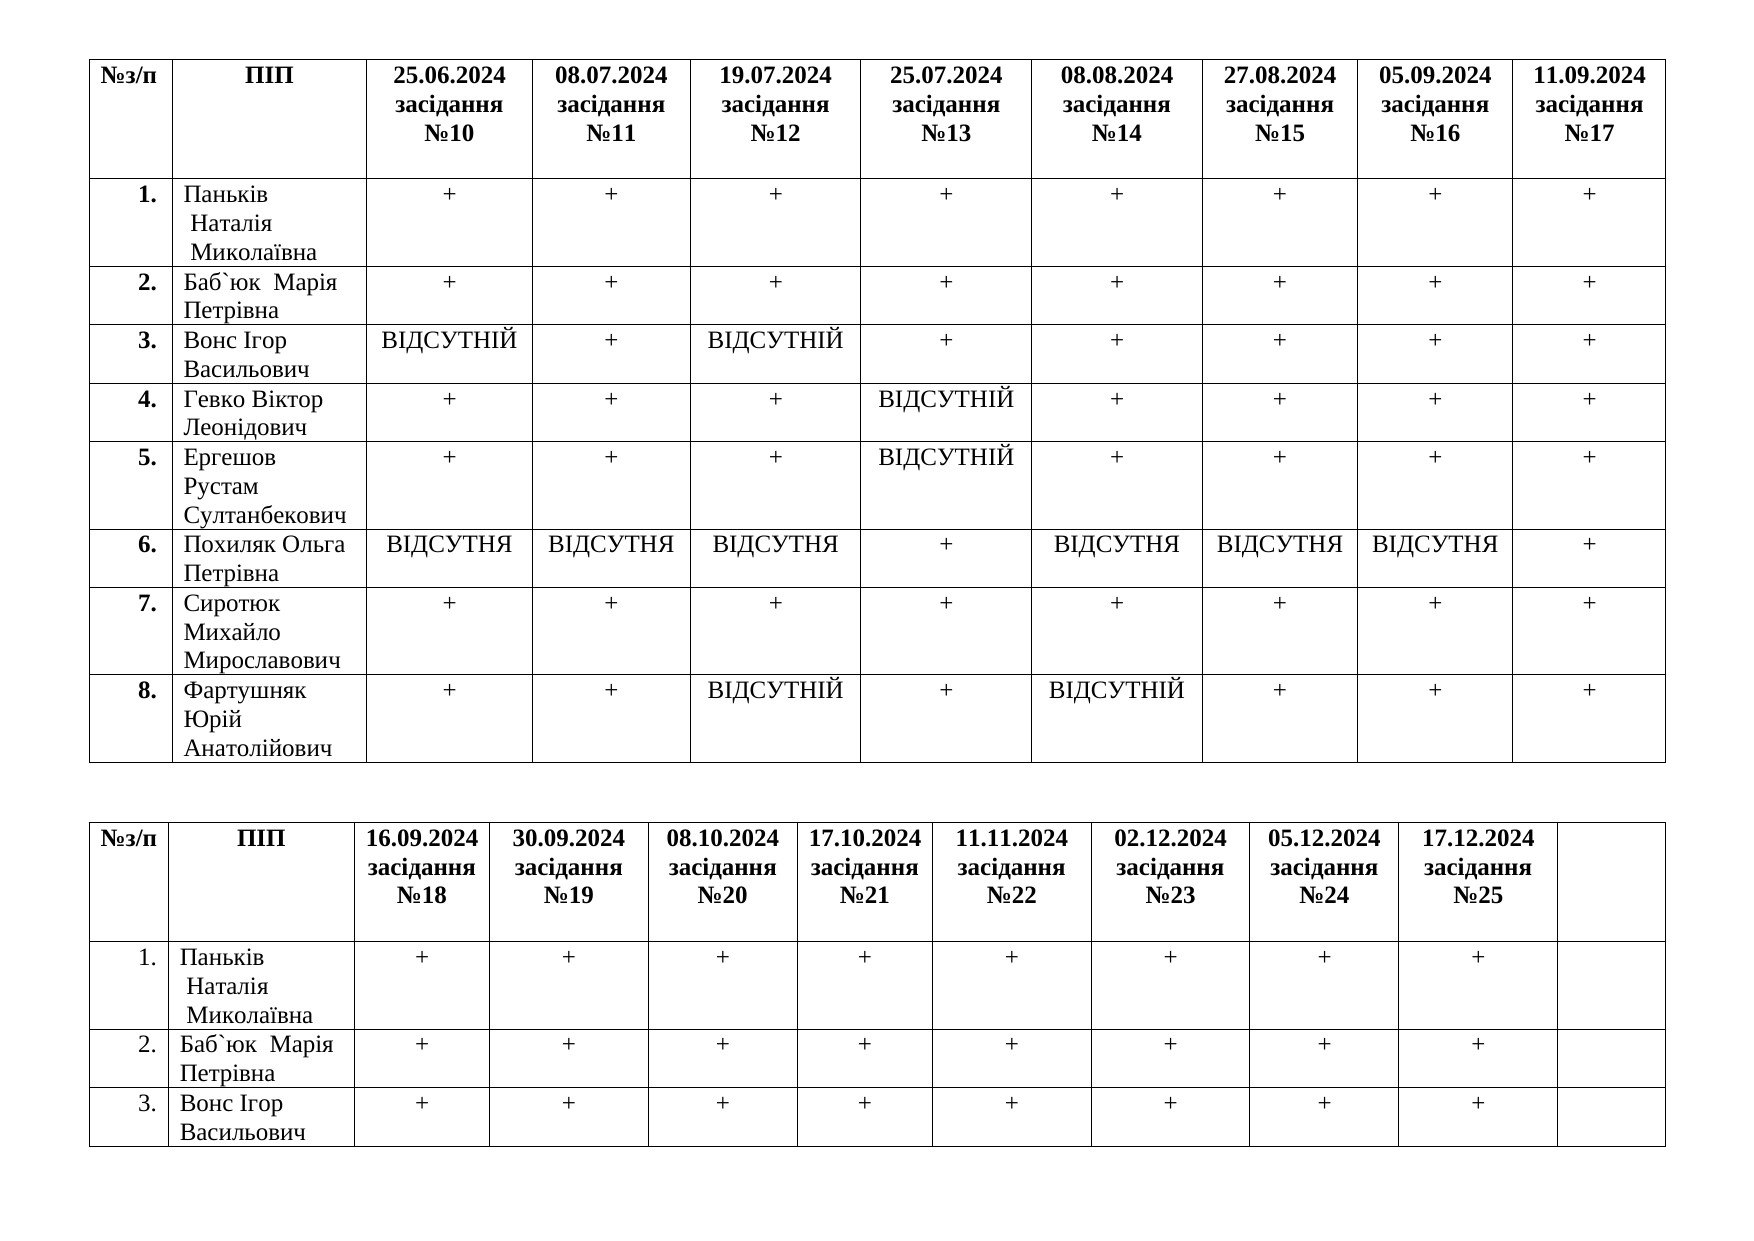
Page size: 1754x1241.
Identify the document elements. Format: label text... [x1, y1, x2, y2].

table_cell Паньків Наталія Миколаївна [173, 179, 366, 266]
table_cell + [649, 1030, 797, 1087]
table_cell + [1513, 384, 1665, 441]
table_cell + [1032, 442, 1202, 528]
table_cell + [1092, 1088, 1249, 1146]
table_header 08.10.2024 засідання №20 [649, 823, 797, 941]
table_cell Баб`юк Марія Петрівна [173, 267, 366, 324]
table_cell + [1358, 325, 1512, 383]
table_cell + [367, 588, 532, 674]
table_cell + [798, 942, 932, 1028]
table_cell + [1513, 442, 1665, 528]
table_header 25.07.2024 засідання №13 [861, 60, 1031, 178]
table_cell + [1358, 384, 1512, 441]
table_cell + [355, 1088, 489, 1146]
table_cell + [367, 675, 532, 762]
table_cell + [533, 675, 690, 762]
table_cell [1558, 1088, 1665, 1146]
table_cell ВІДСУТНЯ [367, 530, 532, 587]
table_cell + [490, 1088, 648, 1146]
table_cell + [1513, 325, 1665, 383]
table_cell Сиротюк Михайло Мирославович [173, 588, 366, 674]
table_cell + [1203, 267, 1357, 324]
table_cell [90, 1088, 168, 1146]
table_cell + [691, 442, 860, 528]
table_header 08.08.2024 засідання №14 [1032, 60, 1202, 178]
table_cell + [691, 179, 860, 266]
table_cell + [1358, 442, 1512, 528]
table_cell + [1513, 179, 1665, 266]
table_cell + [1250, 942, 1398, 1028]
table_cell + [649, 1088, 797, 1146]
table_header 30.09.2024 засідання №19 [490, 823, 648, 941]
table_header ПІП [169, 823, 354, 941]
table_cell + [933, 1030, 1091, 1087]
table_cell Вонс Ігор Васильович [169, 1088, 354, 1146]
table_cell + [1092, 1030, 1249, 1087]
table_cell ВІДСУТНЯ [533, 530, 690, 587]
table_cell + [533, 384, 690, 441]
table_cell + [1513, 267, 1665, 324]
table_cell ВІДСУТНІЙ [691, 675, 860, 762]
table_cell + [798, 1088, 932, 1146]
table_cell + [1358, 179, 1512, 266]
table_cell [90, 179, 172, 266]
table_cell + [1203, 384, 1357, 441]
table_cell [90, 384, 172, 441]
table_cell + [1203, 442, 1357, 528]
table_header [1558, 823, 1665, 941]
table_cell + [1092, 942, 1249, 1028]
table_header 08.07.2024 засідання №11 [533, 60, 690, 178]
table_cell ВІДСУТНЯ [691, 530, 860, 587]
table_cell + [649, 942, 797, 1028]
table_cell + [933, 942, 1091, 1028]
table_cell + [367, 179, 532, 266]
table_cell + [533, 325, 690, 383]
table_cell + [1250, 1030, 1398, 1087]
table_cell + [355, 1030, 489, 1087]
table_cell Похиляк Ольга Петрівна [173, 530, 366, 587]
table_cell + [861, 325, 1031, 383]
table_cell + [367, 442, 532, 528]
table_cell [90, 675, 172, 762]
table_cell ВІДСУТНІЙ [691, 325, 860, 383]
table_cell + [490, 942, 648, 1028]
table_cell + [1399, 1088, 1557, 1146]
table_cell [1558, 1030, 1665, 1087]
table_cell + [1032, 179, 1202, 266]
table_cell + [1513, 530, 1665, 587]
table_cell [90, 530, 172, 587]
table_cell + [1399, 942, 1557, 1028]
table_cell + [1513, 588, 1665, 674]
table_cell ВІДСУТНЯ [1358, 530, 1512, 587]
table_cell + [1358, 267, 1512, 324]
table_cell [90, 325, 172, 383]
table_cell [90, 588, 172, 674]
table_cell + [1250, 1088, 1398, 1146]
table_cell Вонс Ігор Васильович [173, 325, 366, 383]
table_cell + [367, 384, 532, 441]
table_cell [90, 442, 172, 528]
table_cell + [691, 588, 860, 674]
table_header 16.09.2024 засідання №18 [355, 823, 489, 941]
table_cell Фартушняк Юрій Анатолійович [173, 675, 366, 762]
table_cell + [1032, 325, 1202, 383]
table_cell + [1032, 267, 1202, 324]
table_header 11.11.2024 засідання №22 [933, 823, 1091, 941]
table_header №з/п [90, 823, 168, 941]
table_cell + [1032, 588, 1202, 674]
table_header 25.06.2024 засідання №10 [367, 60, 532, 178]
table_cell [90, 1030, 168, 1087]
table_header 27.08.2024 засідання №15 [1203, 60, 1357, 178]
table_cell + [1203, 675, 1357, 762]
table_cell ВІДСУТНЯ [1203, 530, 1357, 587]
table_cell + [1203, 325, 1357, 383]
table_header 05.12.2024 засідання №24 [1250, 823, 1398, 941]
table_cell ВІДСУТНІЙ [861, 384, 1031, 441]
table_cell [90, 942, 168, 1028]
table_cell + [933, 1088, 1091, 1146]
table_header 19.07.2024 засідання №12 [691, 60, 860, 178]
table_cell + [691, 267, 860, 324]
table_cell Баб`юк Марія Петрівна [169, 1030, 354, 1087]
table_cell + [367, 267, 532, 324]
table_cell Гевко Віктор Леонідович [173, 384, 366, 441]
table_cell + [691, 384, 860, 441]
table_cell [90, 267, 172, 324]
table_cell [1558, 942, 1665, 1028]
table_cell ВІДСУТНІЙ [861, 442, 1031, 528]
table_header 17.10.2024 засідання №21 [798, 823, 932, 941]
table_cell + [1203, 588, 1357, 674]
table_cell Паньків Наталія Миколаївна [169, 942, 354, 1028]
table_cell + [1203, 179, 1357, 266]
table_header ПІП [173, 60, 366, 178]
table_cell + [861, 675, 1031, 762]
table_cell + [861, 588, 1031, 674]
table_cell + [861, 179, 1031, 266]
table_cell + [798, 1030, 932, 1087]
table_cell + [1358, 675, 1512, 762]
table_cell + [355, 942, 489, 1028]
table_cell ВІДСУТНІЙ [367, 325, 532, 383]
table_header 02.12.2024 засідання №23 [1092, 823, 1249, 941]
table_header 05.09.2024 засідання №16 [1358, 60, 1512, 178]
table_cell + [1032, 384, 1202, 441]
table_cell + [533, 442, 690, 528]
table_cell + [861, 530, 1031, 587]
table_cell + [533, 179, 690, 266]
table_cell ВІДСУТНЯ [1032, 530, 1202, 587]
table_cell + [533, 267, 690, 324]
table_cell ВІДСУТНІЙ [1032, 675, 1202, 762]
table_cell + [1513, 675, 1665, 762]
table_header 11.09.2024 засідання №17 [1513, 60, 1665, 178]
table_cell + [861, 267, 1031, 324]
table_cell + [533, 588, 690, 674]
table_cell + [490, 1030, 648, 1087]
table_cell + [1399, 1030, 1557, 1087]
table_cell + [1358, 588, 1512, 674]
table_cell Ергешов Рустам Султанбекович [173, 442, 366, 528]
table_header 17.12.2024 засідання №25 [1399, 823, 1557, 941]
table_header №з/п [90, 60, 172, 178]
